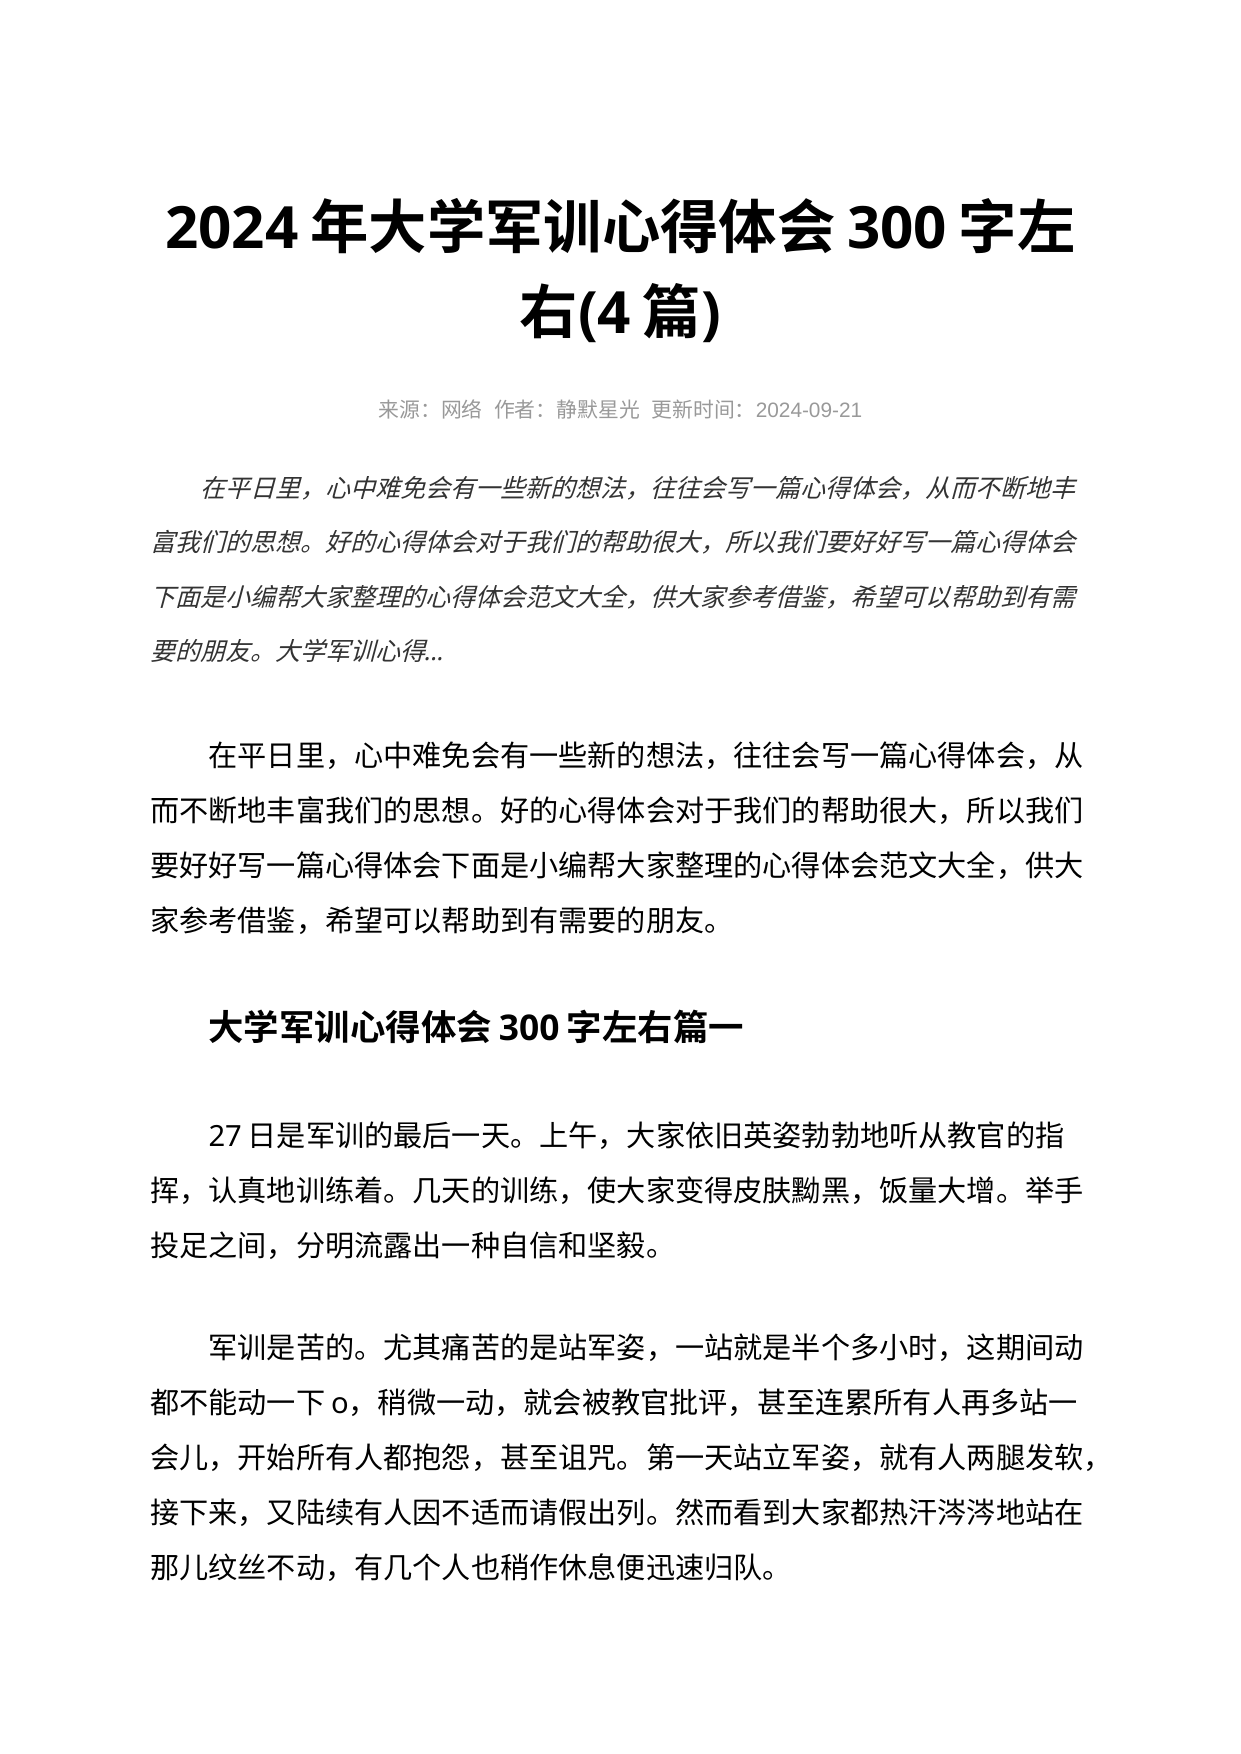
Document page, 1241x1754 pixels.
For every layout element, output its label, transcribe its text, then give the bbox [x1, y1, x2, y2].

subtitle 2024年大学军训心得体会300字左右(4篇) [150, 181, 1090, 351]
text 在平日里，心中难免会有一些新的想法，往往会写一篇心得体会，从而不断地丰富我们的思想。好的心得体会对于我们的帮助很大，所以我们要好好写一篇心得体会下面是小编帮大家整理的心得体会范文大全，供大家参考借鉴，希望可以帮助到有需要的朋友。大学军训心得... [150, 468, 1090, 668]
text 来源：网络 作者：静默星光 更新时间：2024-09-21 [150, 398, 1090, 422]
text 大学军训心得体会300字左右篇一 [150, 999, 1090, 1051]
text 在平日里，心中难免会有一些新的想法，往往会写一篇心得体会，从而不断地丰富我们的思想。好的心得体会对于我们的帮助很大，所以我们要好好写一篇心得体会下面是小编帮大家整理的心得体会范文大全，供大家参考借鉴，希望可以帮助到有需要的朋友。 [150, 733, 1090, 940]
text 军训是苦的。尤其痛苦的是站军姿，一站就是半个多小时，这期间动都不能动一下o，稍微一动，就会被教官批评，甚至连累所有人再多站一会儿，开始所有人都抱怨，甚至诅咒。第一天站立军姿，就有人两腿发软，接下来，又陆续有人因不适而请假出列。然而看到大家都热汗涔涔地站在那儿纹丝不动，有几个人也稍作休息便迅速归队。 [150, 1324, 1090, 1587]
text 27日是军训的最后一天。上午，大家依旧英姿勃勃地听从教官的指挥，认真地训练着。几天的训练，使大家变得皮肤黝黑，饭量大增。举手投足之间，分明流露出一种自信和坚毅。 [150, 1113, 1090, 1265]
